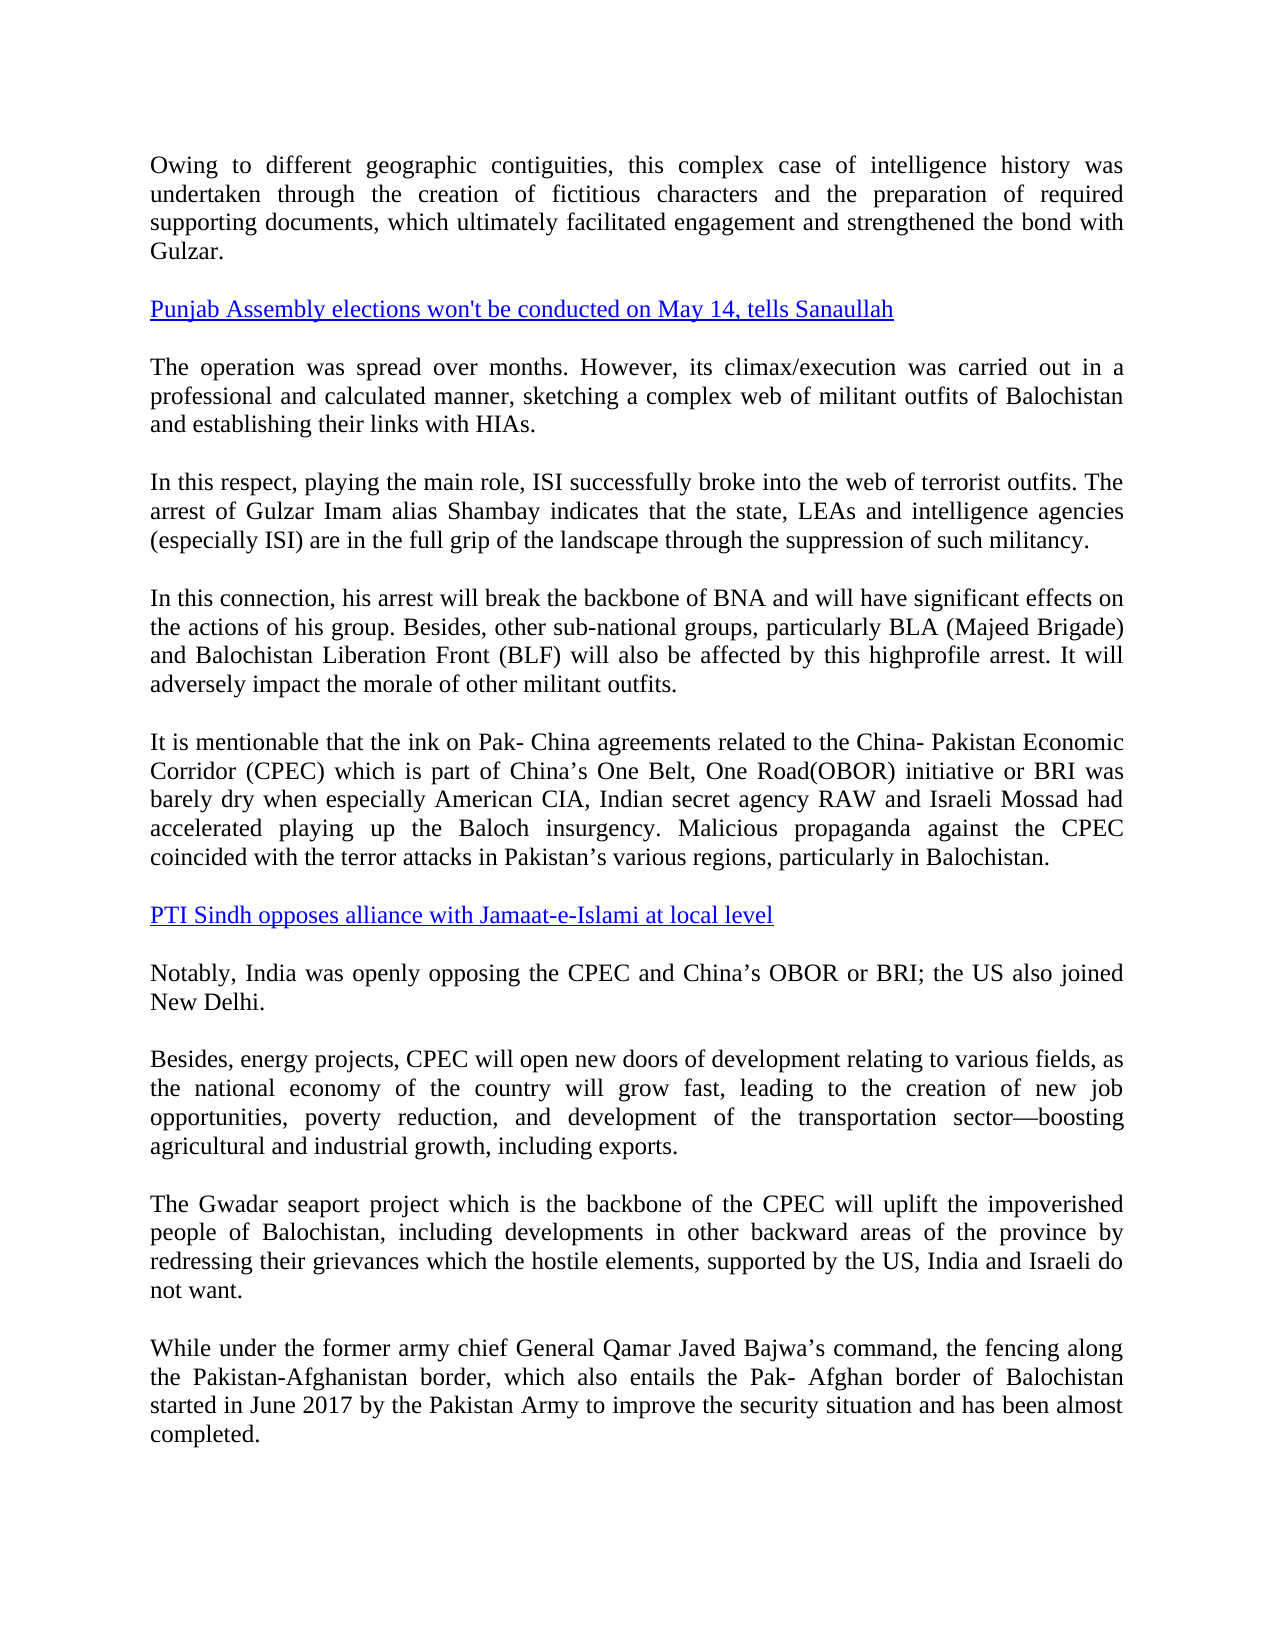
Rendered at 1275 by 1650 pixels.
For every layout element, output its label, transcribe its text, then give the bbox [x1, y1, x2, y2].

text Owing to different geographic contiguities, this complex case of intelligence history was undertaken through the creation of fictitious characters and the preparation of required supporting documents, which ultimately facilitated engagement and strengthened the bond with Gulzar. [150, 150, 1125, 265]
text Punjab Assembly elections won't be conducted on May 14, tells Sanaullah [150, 294, 1125, 323]
text In this connection, his arrest will break the backbone of BNA and will have significant effects on the actions of his group. Besides, other sub-national groups, particularly BLA (Majeed Brigade) and Balochistan Liberation Front (BLF) will also be affected by this highprofile arrest. It will adversely impact the morale of other militant outfits. [150, 583, 1125, 698]
text In this respect, playing the main role, ISI successfully broke into the web of terrorist outfits. The arrest of Gulzar Imam alias Shambay indicates that the state, LEAs and intelligence agencies (especially ISI) are in the full grip of the landscape through the suppression of such militancy. [150, 467, 1125, 554]
text It is mentionable that the ink on Pak- China agreements related to the China- Pakistan Economic Corridor (CPEC) which is part of China’s One Belt, One Road(OBOR) initiative or BRI was barely dry when especially American CIA, Indian secret agency RAW and Israeli Mossad had accelerated playing up the Baloch insurgency. Malicious propaganda against the CPEC coincided with the terror attacks in Pakistan’s various regions, particularly in Balochistan. [150, 727, 1125, 871]
text The Gwadar seaport project which is the backbone of the CPEC will uplift the impoverished people of Balochistan, including developments in other backward areas of the province by redressing their grievances which the hostile elements, supported by the US, India and Israeli do not want. [150, 1189, 1125, 1304]
text PTI Sindh opposes alliance with Jamaat-e-Islami at local level [150, 900, 1125, 929]
text Notably, India was openly opposing the CPEC and China’s OBOR or BRI; the US also joined New Delhi. [150, 958, 1125, 1015]
text While under the former army chief General Qamar Javed Bajwa’s command, the fencing along the Pakistan-Afghanistan border, which also entails the Pak- Afghan border of Balochistan started in June 2017 by the Pakistan Army to improve the security situation and has been almost completed. [150, 1333, 1125, 1448]
text The operation was spread over months. However, its climax/execution was carried out in a professional and calculated manner, sketching a complex web of militant outfits of Balochistan and establishing their links with HIAs. [150, 352, 1125, 438]
text Besides, energy projects, CPEC will open new doors of development relating to various fields, as the national economy of the country will grow fast, leading to the creation of new job opportunities, poverty reduction, and development of the transportation sector—boosting agricultural and industrial growth, including exports. [150, 1044, 1125, 1159]
